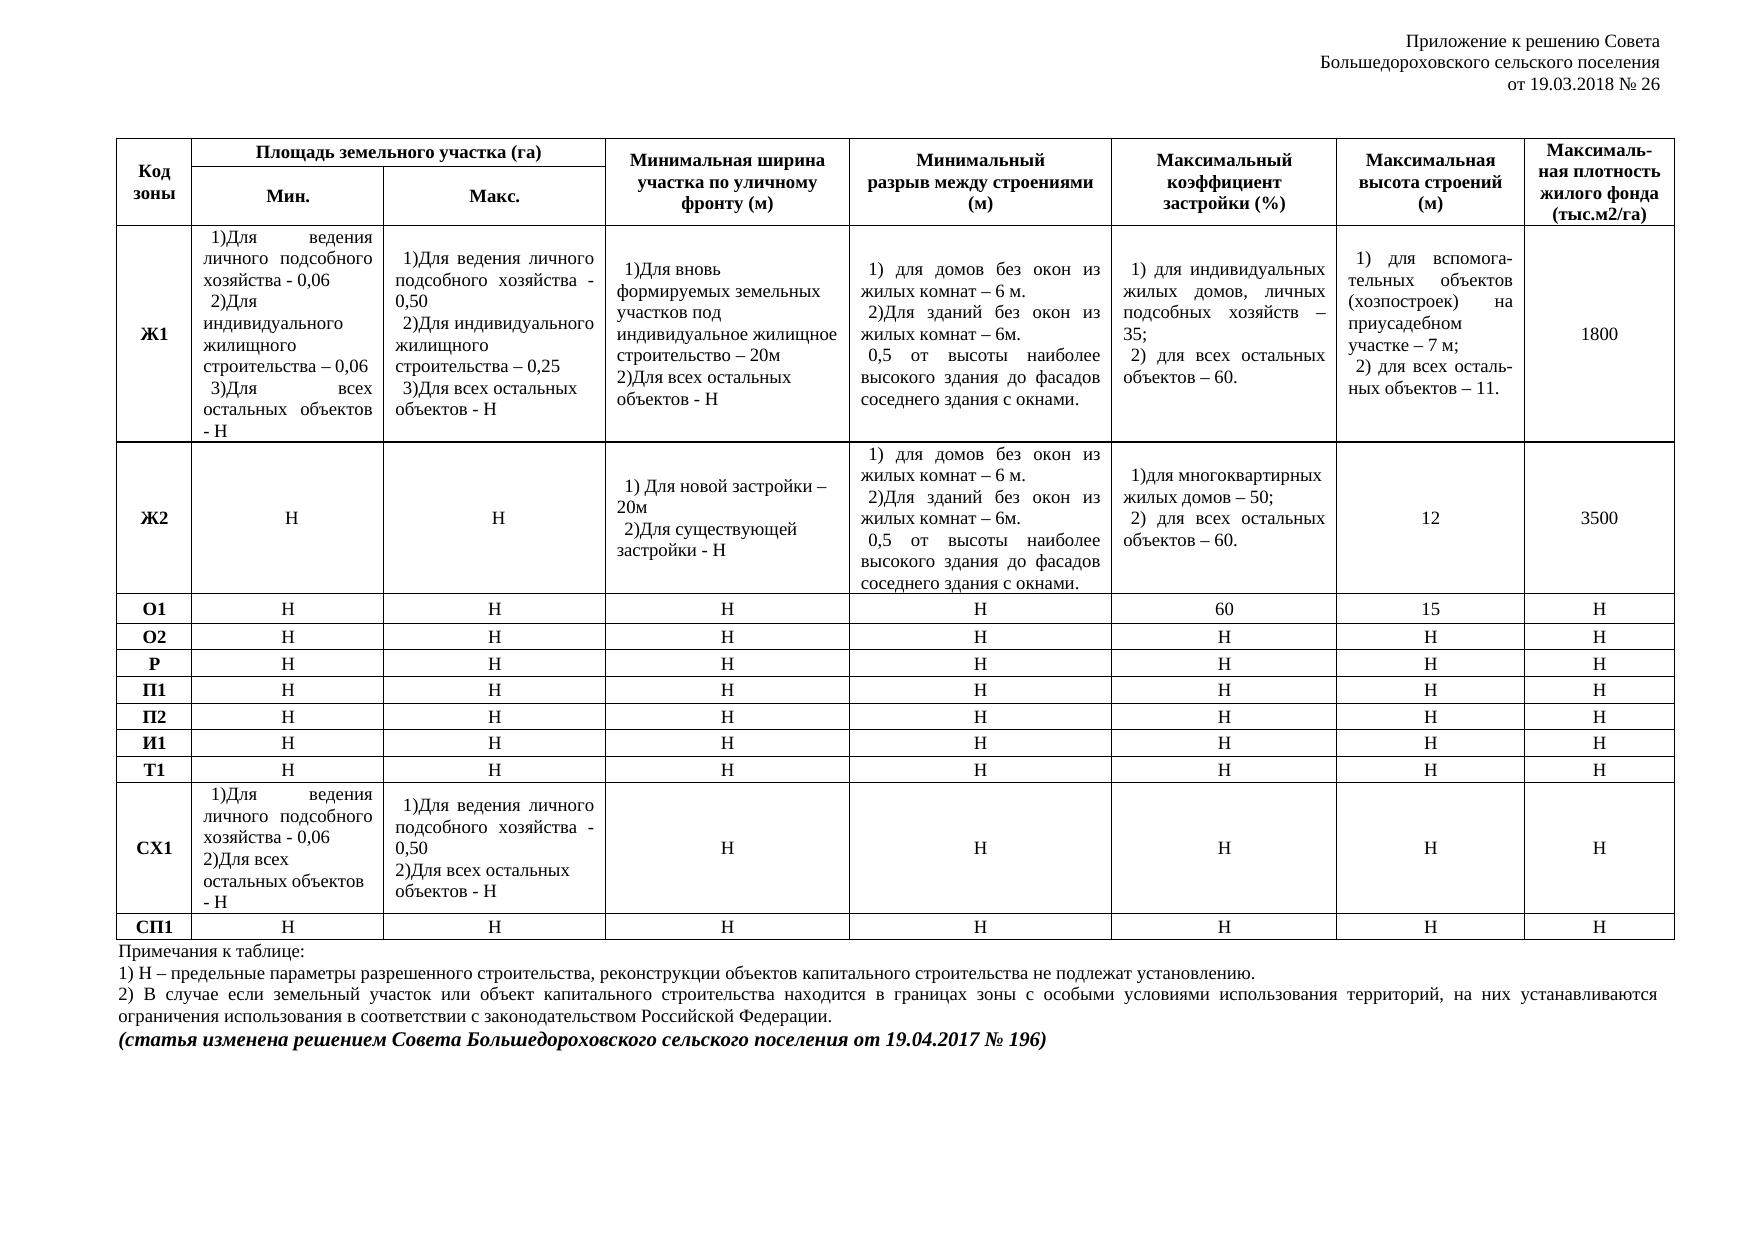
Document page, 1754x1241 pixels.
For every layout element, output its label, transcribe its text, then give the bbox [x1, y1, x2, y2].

table_cell Н [850, 624, 1111, 649]
table_cell Н [850, 677, 1111, 702]
table_cell 60 [1112, 594, 1336, 623]
table_cell Н [1525, 914, 1674, 939]
table_cell П2 [117, 704, 191, 729]
table_cell Н [1337, 677, 1524, 702]
table_cell 1800 [1525, 226, 1674, 441]
table_cell Н [1337, 704, 1524, 729]
table_cell 15 [1337, 594, 1524, 623]
table_cell Р [117, 650, 191, 676]
text 1) Н – предельные параметры разрешенного строительства, реконструкции объектов капитального строительства не подлежат установлению. [118, 962, 1660, 983]
table_cell СХ1 [117, 783, 191, 913]
table_cell Н [384, 914, 605, 939]
table_cell Н [384, 624, 605, 649]
table_cell Н [606, 914, 849, 939]
table_cell Н [606, 783, 849, 913]
table_cell 1) для индивидуальных жилых домов, личных подсобных хозяйств – 35; 2) для всех остальных объектов – 60. [1112, 226, 1336, 441]
table_cell Н [1337, 783, 1524, 913]
table_cell Н [1525, 704, 1674, 729]
table_cell Н [1525, 624, 1674, 649]
table_header Максимальный коэффициент застройки (%) [1112, 139, 1336, 225]
table_header Код зоны [117, 139, 191, 225]
table_cell Н [606, 757, 849, 782]
table_cell Н [192, 677, 383, 702]
table_cell Н [384, 650, 605, 676]
table_cell Н [850, 914, 1111, 939]
table_cell 1)Для ведения личного подсобного хозяйства - 0,50 2)Для индивидуального жилищного строительства – 0,25 3)Для всех остальных объектов - Н [384, 226, 605, 441]
table_cell 3500 [1525, 443, 1674, 593]
table_header Максималь-ная плотность жилого фонда (тыс.м2/га) [1525, 139, 1674, 225]
table_cell Н [1525, 650, 1674, 676]
table_cell Н [1337, 650, 1524, 676]
table_cell Н [384, 443, 605, 593]
table_cell Н [384, 757, 605, 782]
table_cell Н [192, 914, 383, 939]
table_cell Н [1525, 783, 1674, 913]
table_cell 1) для вспомога-тельных объектов (хозпостроек) на приусадебном участке – ; 2) для всех осталь-ных объектов – 11. [1337, 226, 1524, 441]
text 2) В случае если земельный участок или объект капитального строительства находится в границах зоны с особыми условиями использования территорий, на них устанавливаются ограничения использования в соответствии с законодательством Российской Федерации. [118, 983, 1660, 1026]
table_cell Н [384, 594, 605, 623]
table_cell СП1 [117, 914, 191, 939]
table_cell Н [606, 677, 849, 702]
table_cell 1)Для ведения личного подсобного хозяйства - 0,06 2)Для всех остальных объектов - Н [192, 783, 383, 913]
table_cell Н [606, 704, 849, 729]
table_cell Н [192, 624, 383, 649]
table_header Минимальная ширина участка по уличному фронту (м) [606, 139, 849, 225]
table_cell Т1 [117, 757, 191, 782]
table_cell Н [384, 730, 605, 756]
table_cell О2 [117, 624, 191, 649]
table_cell О1 [117, 594, 191, 623]
table_cell Н [1112, 914, 1336, 939]
table_cell 1) для домов без окон из жилых комнат – . 2)Для зданий без окон из жилых комнат – 6м. 0,5 от высоты наиболее высокого здания до фасадов соседнего здания с окнами. [850, 443, 1111, 593]
text Приложение к решению Совета [118, 29, 1660, 51]
text Примечания к таблице: [118, 940, 1660, 962]
table_cell И1 [117, 730, 191, 756]
table_cell Н [192, 757, 383, 782]
table_cell Н [384, 704, 605, 729]
table_cell Н [606, 650, 849, 676]
table_cell 1)Для вновь формируемых земельных участков под индивидуальное жилищное строительство – 20м 2)Для всех остальных объектов - Н [606, 226, 849, 441]
text от 19.03.2018 № 26 [118, 73, 1660, 94]
table_cell Н [1525, 677, 1674, 702]
table_cell Н [192, 650, 383, 676]
table_cell Н [192, 443, 383, 593]
table_cell Н [850, 757, 1111, 782]
table_cell Н [606, 594, 849, 623]
table_cell 1)для многоквартирных жилых домов – 50; 2) для всех остальных объектов – 60. [1112, 443, 1336, 593]
table_cell Н [1337, 624, 1524, 649]
table_header Максимальная высота строений (м) [1337, 139, 1524, 225]
table_cell Н [850, 730, 1111, 756]
table_cell Ж2 [117, 443, 191, 593]
table_cell Н [1112, 677, 1336, 702]
table_cell Н [1525, 730, 1674, 756]
table_cell Макс. [384, 167, 605, 225]
table_cell 12 [1337, 443, 1524, 593]
table_cell Н [850, 704, 1111, 729]
table_cell Н [384, 677, 605, 702]
table_cell Н [606, 730, 849, 756]
table_cell Н [192, 704, 383, 729]
table_cell Н [1525, 757, 1674, 782]
table_cell Н [1337, 914, 1524, 939]
table_cell Н [850, 650, 1111, 676]
table_cell Н [1112, 704, 1336, 729]
table_cell 1) Для новой застройки – 20м 2)Для существующей застройки - Н [606, 443, 849, 593]
table_cell Н [1112, 624, 1336, 649]
table_cell Н [850, 594, 1111, 623]
table_cell Н [1112, 650, 1336, 676]
table_cell Н [1112, 730, 1336, 756]
table_cell 1)Для ведения личного подсобного хозяйства - 0,50 2)Для всех остальных объектов - Н [384, 783, 605, 913]
table_cell 1)Для ведения личного подсобного хозяйства - 0,06 2)Для индивидуального жилищного строительства – 0,06 3)Для всех остальных объектов - Н [192, 226, 383, 441]
text (статья изменена решением Совета Большедороховского сельского поселения от 19.04.2017 № 196) [118, 1026, 1671, 1051]
table_cell Н [850, 783, 1111, 913]
table_cell Н [1337, 730, 1524, 756]
table_cell Н [1112, 757, 1336, 782]
table_cell Ж1 [117, 226, 191, 441]
table_cell Н [1525, 594, 1674, 623]
table_header Минимальный разрыв между строениями (м) [850, 139, 1111, 225]
table_cell Н [192, 730, 383, 756]
table_header Площадь земельного участка (га) [192, 139, 605, 166]
table_cell 1) для домов без окон из жилых комнат – . 2)Для зданий без окон из жилых комнат – 6м. 0,5 от высоты наиболее высокого здания до фасадов соседнего здания с окнами. [850, 226, 1111, 441]
table_cell Н [606, 624, 849, 649]
table_cell П1 [117, 677, 191, 702]
table_cell Мин. [192, 167, 383, 225]
table_cell Н [1337, 757, 1524, 782]
text Большедороховского сельского поселения [118, 51, 1660, 73]
table_cell Н [1112, 783, 1336, 913]
table_cell Н [192, 594, 383, 623]
